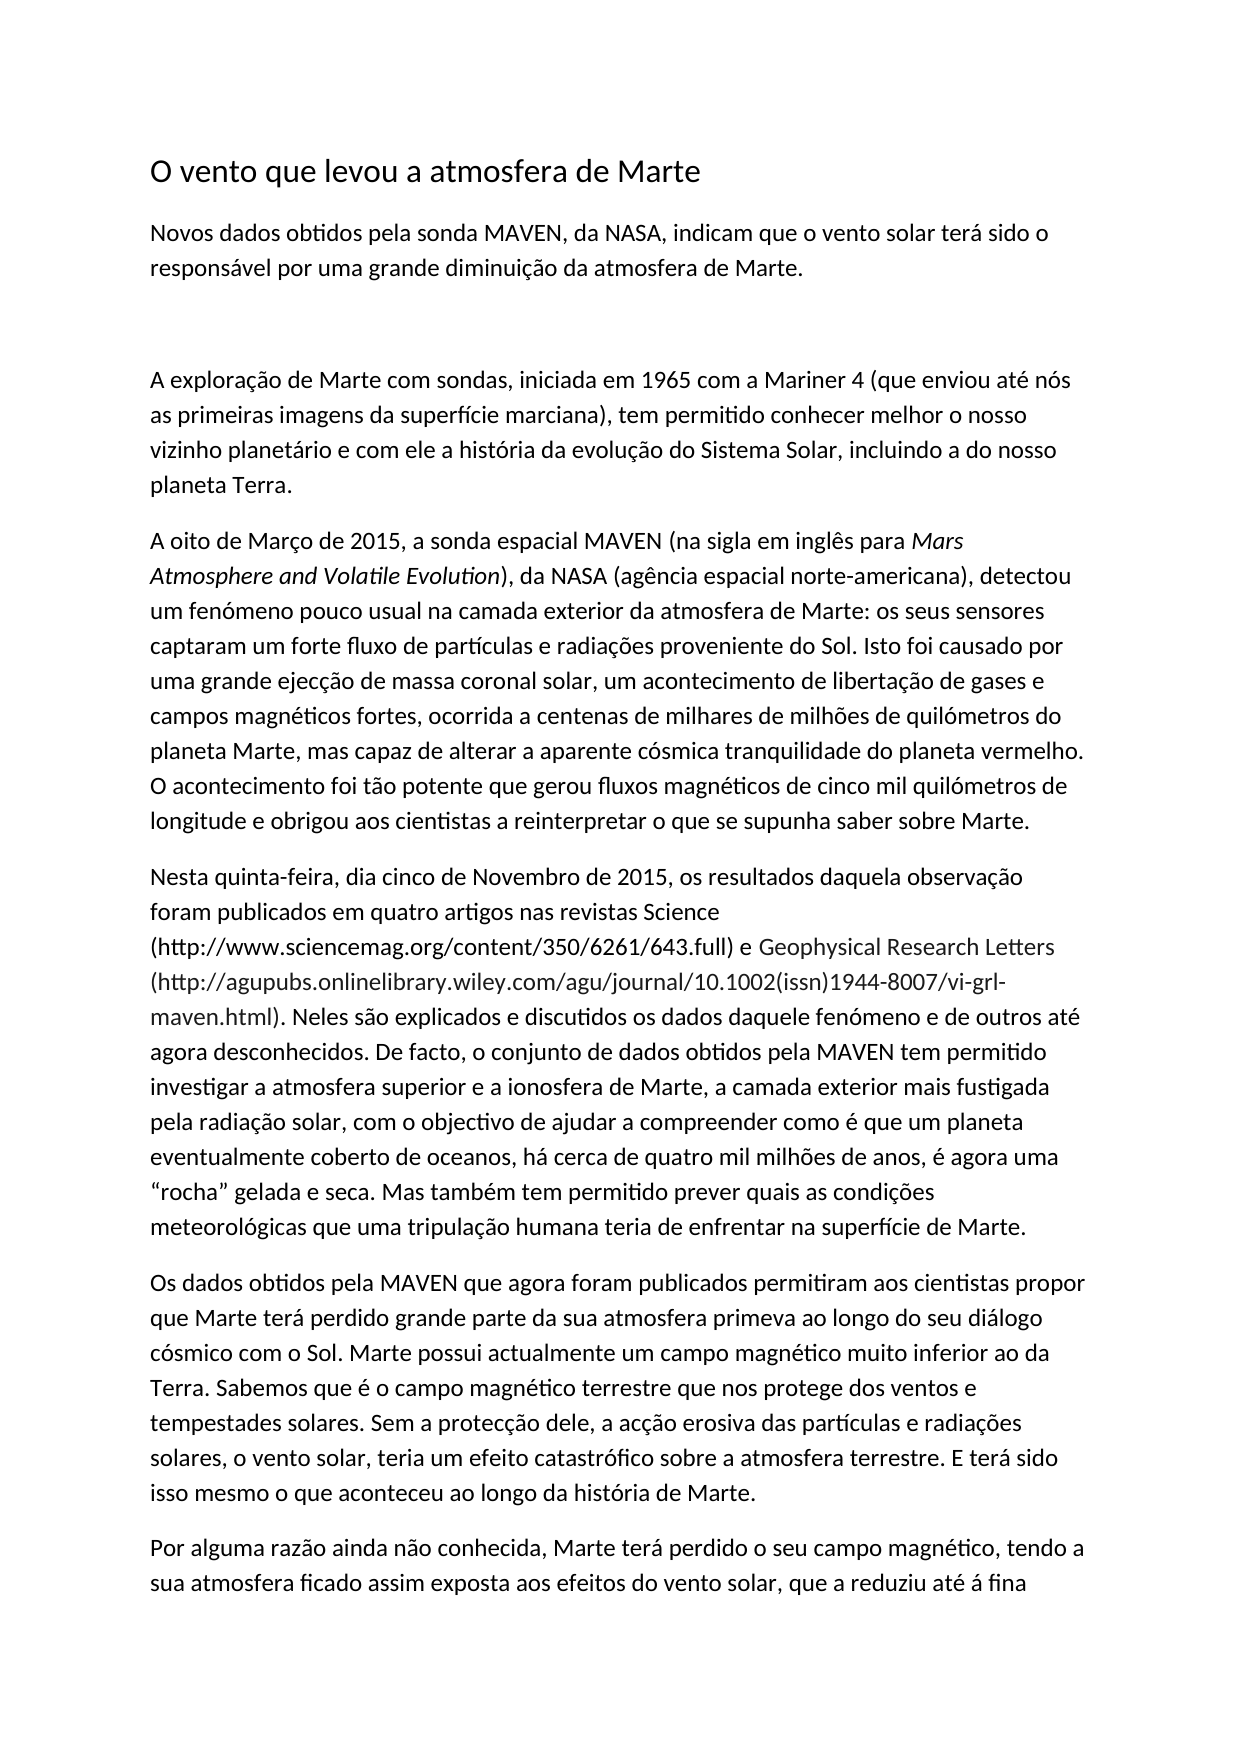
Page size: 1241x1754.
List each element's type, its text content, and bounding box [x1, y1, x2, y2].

text Nesta quinta-feira, dia cinco de Novembro de 2015, os resultados daquela observação foram publicados em quatro artigos nas revistas Science (http://www.sciencemag.org/content/350/6261/643.full) e Geophysical Research Letters (http://agupubs.onlinelibrary.wiley.com/agu/journal/10.1002(issn)1944-8007/vi-grl-maven.html). Neles são explicados e discutidos os dados daquele fenómeno e de outros até agora desconhecidos. De facto, o conjunto de dados obtidos pela MAVEN tem permitido investigar a atmosfera superior e a ionosfera de Marte, a camada exterior mais fustigada pela radiação solar, com o objectivo de ajudar a compreender como é que um planeta eventualmente coberto de oceanos, há cerca de quatro mil milhões de anos, é agora uma “rocha” gelada e seca. Mas também tem permitido prever quais as condições meteorológicas que uma tripulação humana teria de enfrentar na superfície de Marte. [150, 861, 1090, 1241]
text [150, 1533, 1090, 1598]
text Novos dados obtidos pela sonda MAVEN, da NASA, indicam que o vento solar terá sido o responsável por uma grande diminuição da atmosfera de Marte. [150, 218, 1090, 283]
text O vento que levou a atmosfera de Marte [150, 150, 1090, 191]
text A exploração de Marte com sondas, iniciada em 1965 com a Mariner 4 (que enviou até nós as primeiras imagens da superfície marciana), tem permitido conhecer melhor o nosso vizinho planetário e com ele a história da evolução do Sistema Solar, incluindo a do nosso planeta Terra. [150, 364, 1090, 500]
text A oito de Março de 2015, a sonda espacial MAVEN (na sigla em inglês para Mars Atmosphere and Volatile Evolution), da NASA (agência espacial norte-americana), detectou um fenómeno pouco usual na camada exterior da atmosfera de Marte: os seus sensores captaram um forte fluxo de partículas e radiações proveniente do Sol. Isto foi causado por uma grande ejecção de massa coronal solar, um acontecimento de libertação de gases e campos magnéticos fortes, ocorrida a centenas de milhares de milhões de quilómetros do planeta Marte, mas capaz de alterar a aparente cósmica tranquilidade do planeta vermelho. O acontecimento foi tão potente que gerou fluxos magnéticos de cinco mil quilómetros de longitude e obrigou aos cientistas a reinterpretar o que se supunha saber sobre Marte. [150, 525, 1090, 836]
text Os dados obtidos pela MAVEN que agora foram publicados permitiram aos cientistas propor que Marte terá perdido grande parte da sua atmosfera primeva ao longo do seu diálogo cósmico com o Sol. Marte possui actualmente um campo magnético muito inferior ao da Terra. Sabemos que é o campo magnético terrestre que nos protege dos ventos e tempestades solares. Sem a protecção dele, a acção erosiva das partículas e radiações solares, o vento solar, teria um efeito catastrófico sobre a atmosfera terrestre. E terá sido isso mesmo o que aconteceu ao longo da história de Marte. [150, 1267, 1090, 1507]
